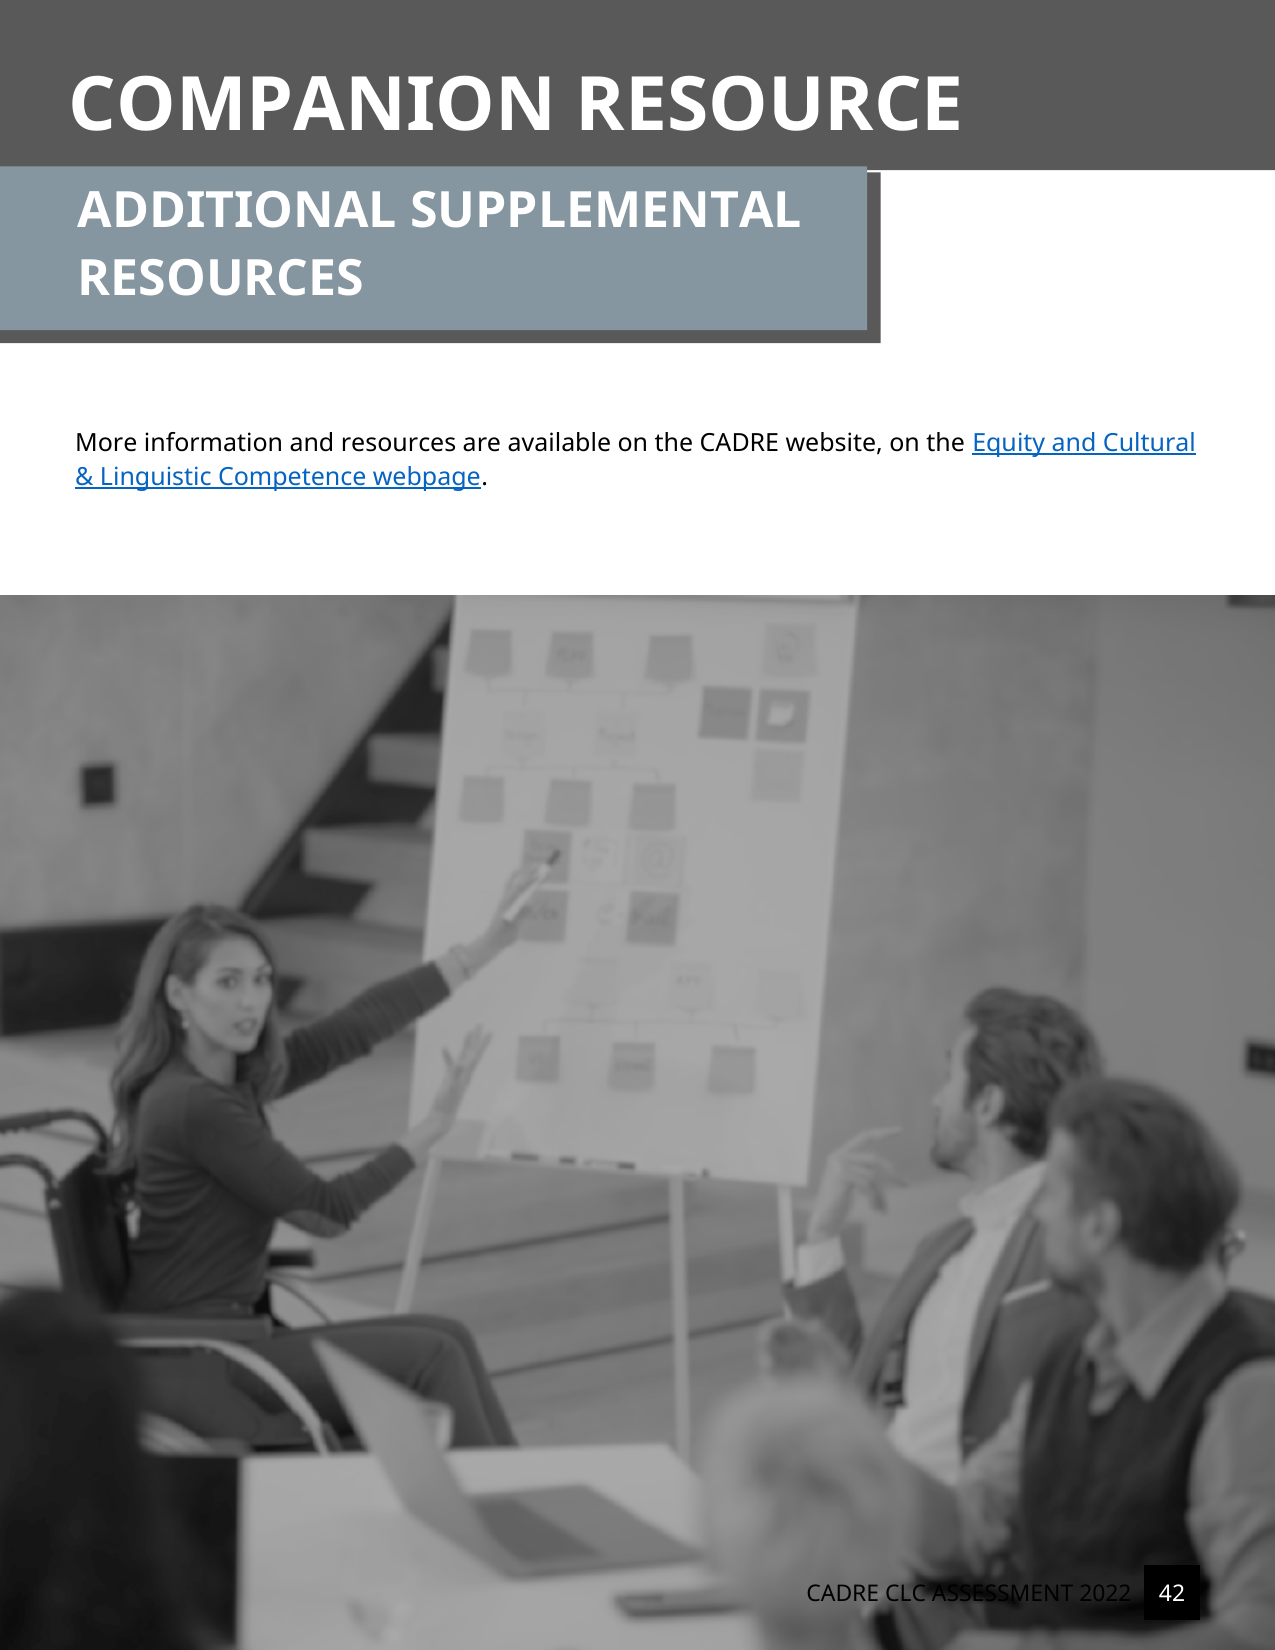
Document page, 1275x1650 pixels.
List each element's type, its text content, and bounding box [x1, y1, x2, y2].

text More information and resources are available on the CADRE website, on the Equity and Cultural & Linguistic Competence webpage. [75, 424, 1200, 493]
